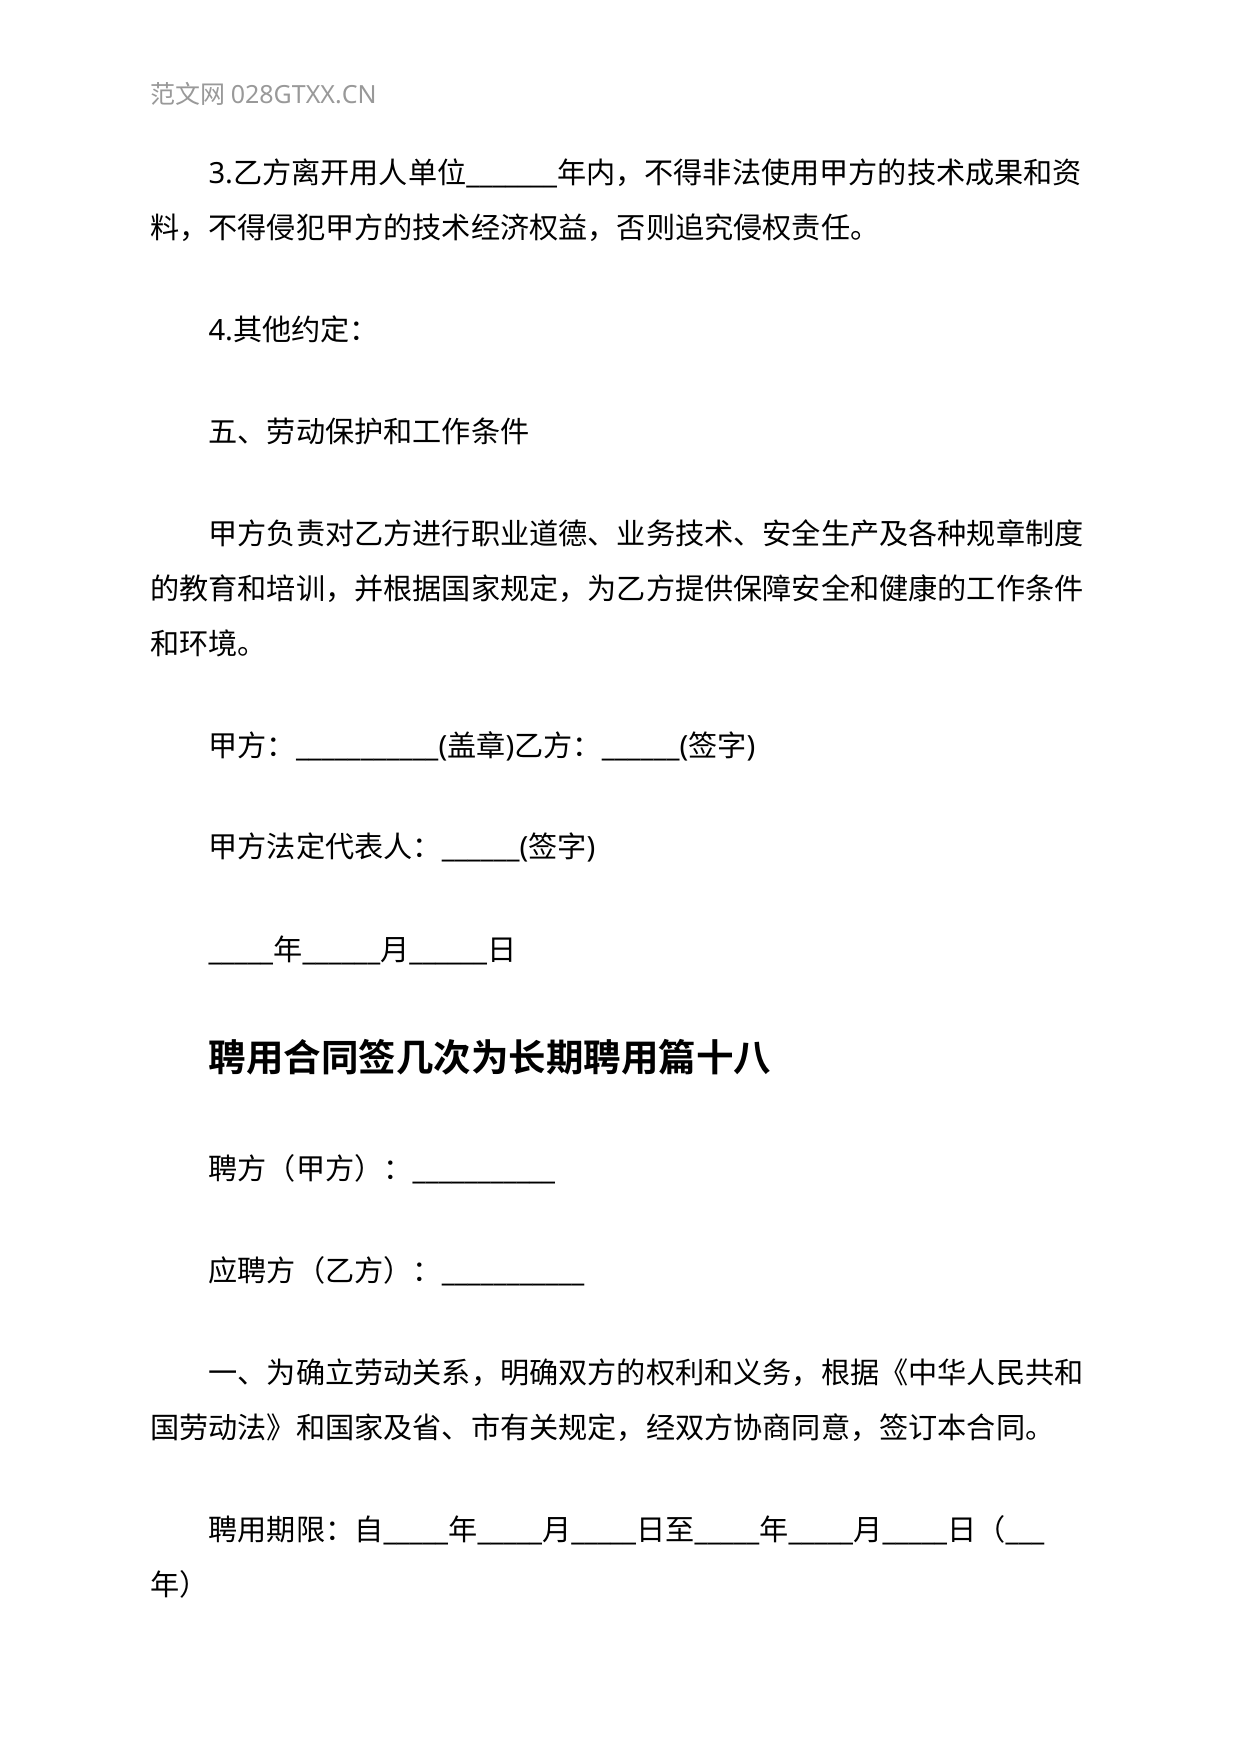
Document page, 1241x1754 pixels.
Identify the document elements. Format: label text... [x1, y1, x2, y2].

text 一、为确立劳动关系，明确双方的权利和义务，根据《中华人民共和国劳动法》和国家及省、市有关规定，经双方协商同意，签订本合同。 [150, 1349, 1090, 1447]
text 甲方法定代表人：______(签字) [150, 824, 1090, 866]
text 3.乙方离开用人单位_______年内，不得非法使用甲方的技术成果和资料，不得侵犯甲方的技术经济权益，否则追究侵权责任。 [150, 150, 1090, 247]
text 甲方负责对乙方进行职业道德、业务技术、安全生产及各种规章制度的教育和培训，并根据国家规定，为乙方提供保障安全和健康的工作条件和环境。 [150, 511, 1090, 663]
text 五、劳动保护和工作条件 [150, 409, 1090, 451]
text 甲方：___________(盖章)乙方：______(签字) [150, 722, 1090, 764]
text _____年______月______日 [150, 926, 1090, 968]
text 应聘方（乙方）：___________ [150, 1247, 1090, 1290]
text 聘用合同签几次为长期聘用篇十八 [150, 1028, 1090, 1082]
text 聘方（甲方）：___________ [150, 1145, 1090, 1188]
text 聘用期限：自_____年_____月_____日至_____年_____月_____日（___年） [150, 1506, 1090, 1603]
text 4.其他约定： [150, 307, 1090, 349]
